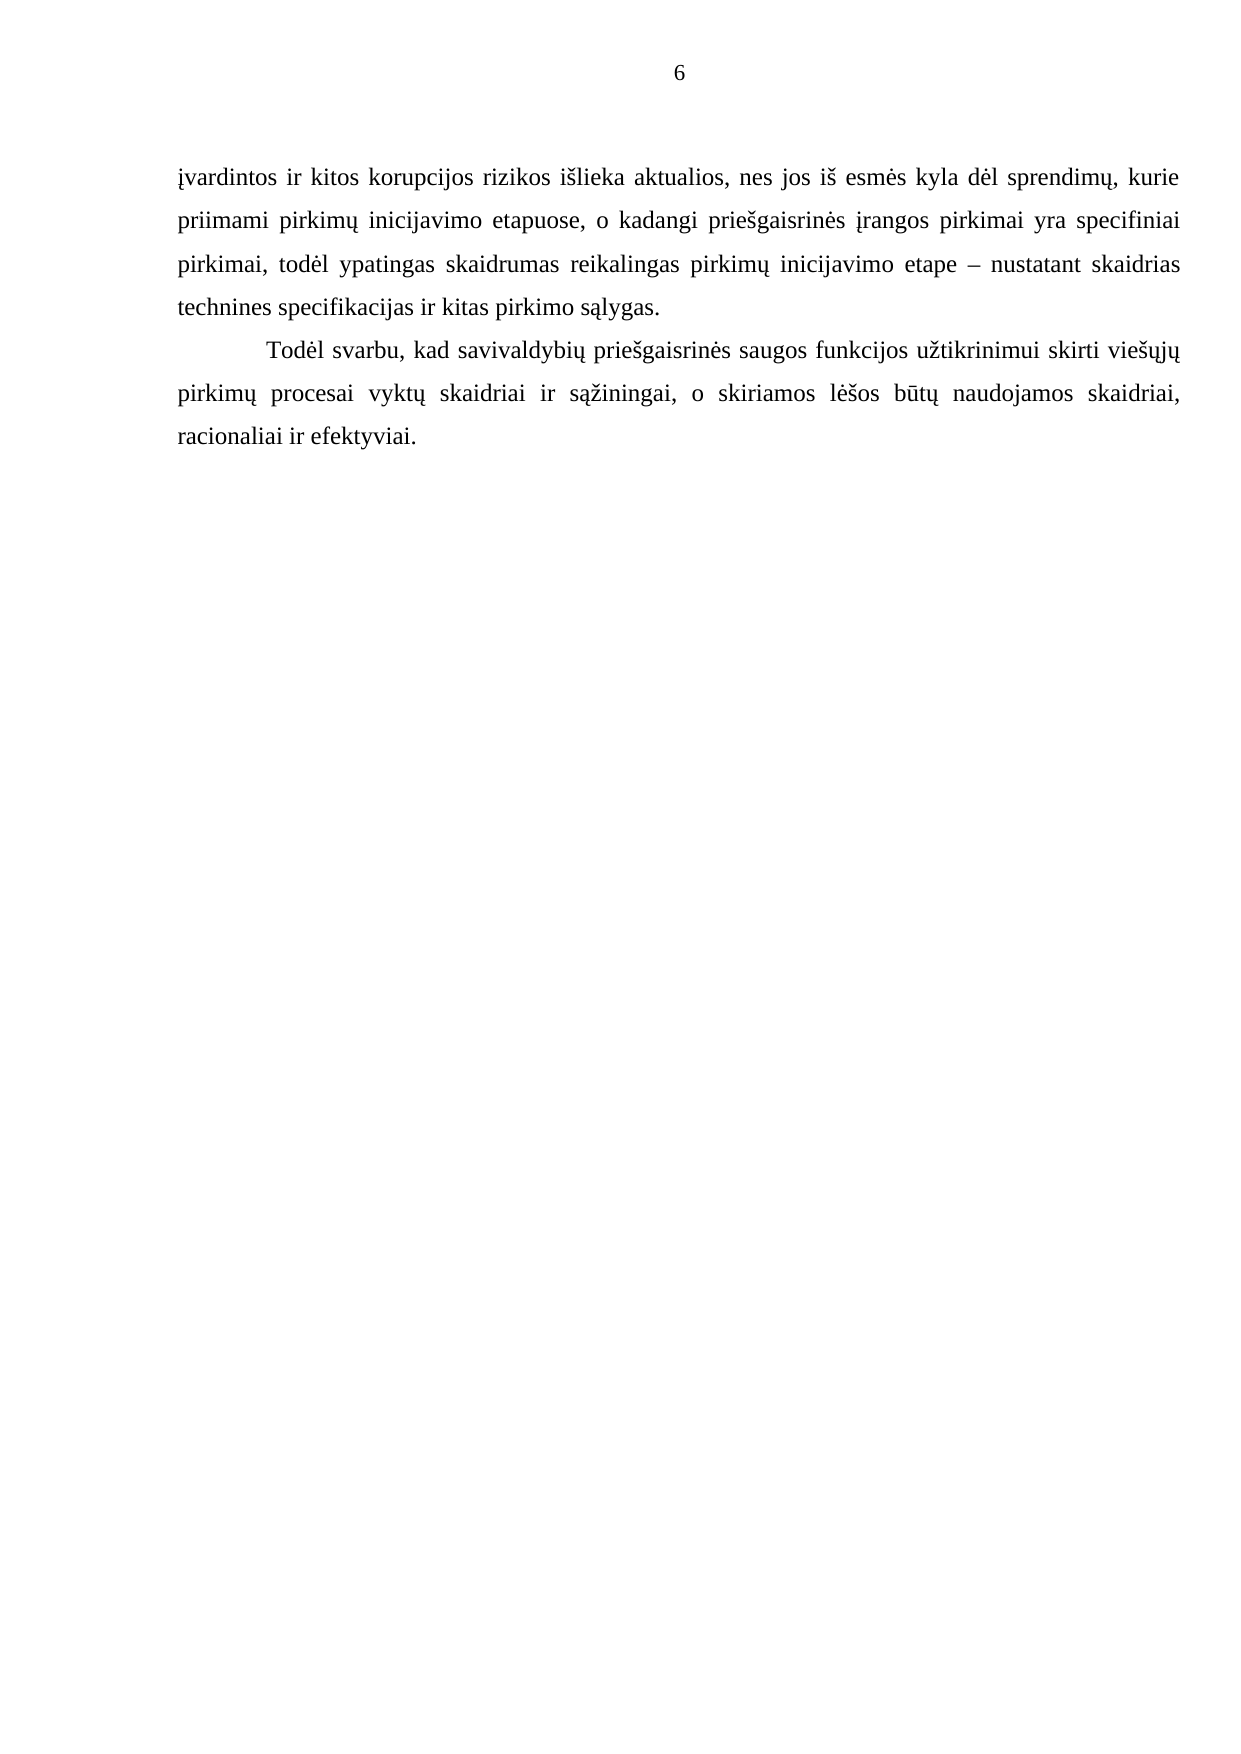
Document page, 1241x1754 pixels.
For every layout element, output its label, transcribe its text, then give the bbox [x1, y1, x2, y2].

text Todėl svarbu, kad savivaldybių priešgaisrinės saugos funkcijos užtikrinimui skirti viešųjų pirkimų procesai vyktų skaidriai ir sąžiningai, o skiriamos lėšos būtų naudojamos skaidriai, racionaliai ir efektyviai. [177, 335, 1181, 450]
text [177, 162, 1181, 321]
